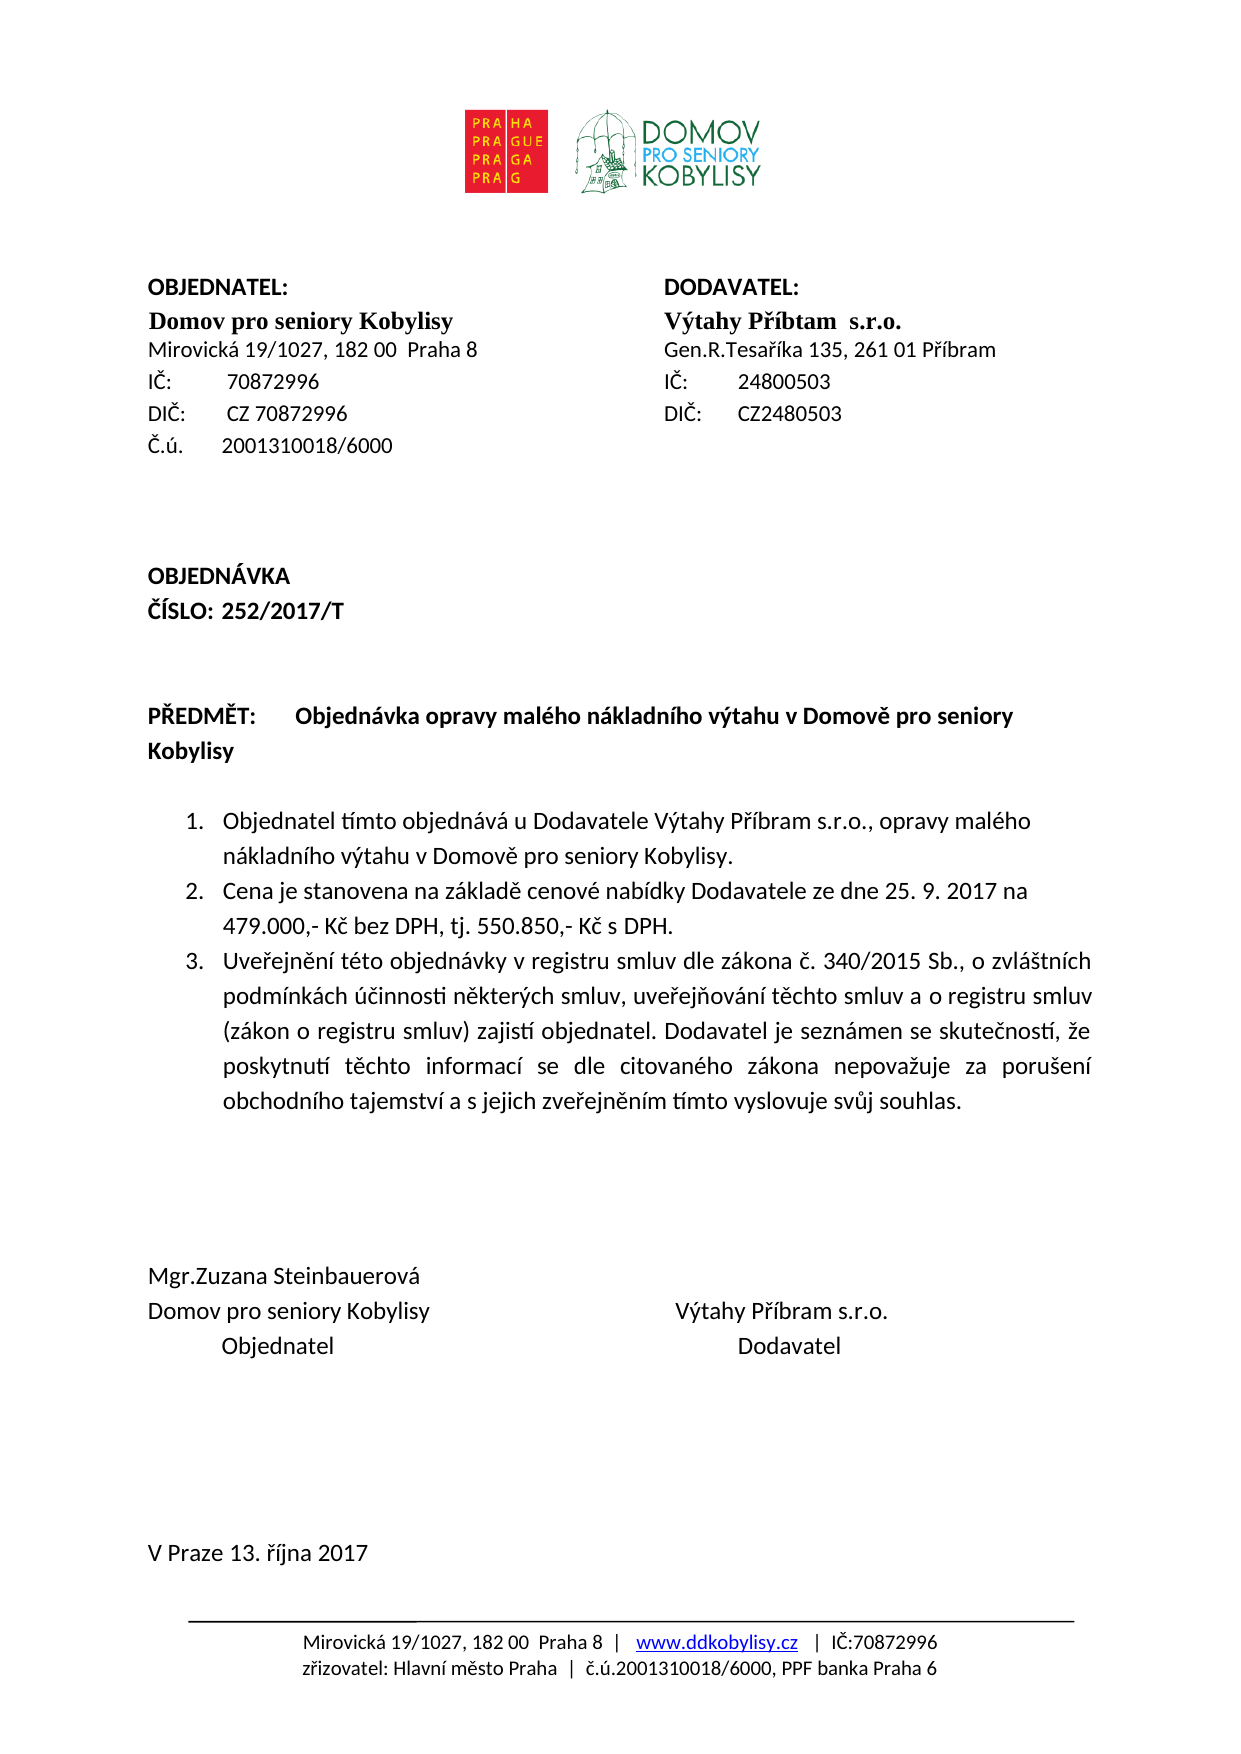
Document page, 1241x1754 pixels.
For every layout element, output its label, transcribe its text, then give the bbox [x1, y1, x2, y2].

text OBJEDNATEL: DODAVATEL: [148, 271, 1092, 302]
text V Praze 13. října 2017 [148, 1537, 1092, 1568]
text Domov pro seniory Kobylisy Výtahy Příbram s.r.o. [148, 1295, 1092, 1326]
picture [456, 101, 771, 202]
text ČÍSLO: 252/2017/T [148, 595, 1092, 626]
text Mirovická 19/1027, 182 00 Praha 8 Gen.R.Tesaříka 135, 261 01 Příbram [148, 335, 1092, 363]
text PŘEDMĚT: Objednávka opravy malého nákladního výtahu v Domově pro seniory Kobylisy [148, 700, 1092, 766]
list Objednatel tímto objednává u Dodavatele Výtahy Příbram s.r.o., opravy malého nákladního výtahu v Domově pro seniory Kobylisy. [185, 805, 1092, 871]
text Objednatel Dodavatel [148, 1330, 1092, 1396]
text DIČ: CZ 70872996 DIČ: CZ2480503 [148, 399, 1092, 427]
subtitle Domov pro seniory Kobylisy Výtahy Příbtam s.r.o. [148, 306, 1092, 335]
text Č.ú. 2001310018/6000 [148, 432, 1092, 459]
text OBJEDNÁVKA [148, 560, 1092, 591]
list Cena je stanovena na základě cenové nabídky Dodavatele ze dne 25. 9. 2017 na 479.000,- Kč bez DPH, tj. 550.850,- Kč s DPH. [185, 875, 1092, 941]
text Mgr.Zuzana Steinbauerová [148, 1260, 1092, 1291]
text IČ: 70872996 IČ: 24800503 [148, 367, 1092, 395]
list Uveřejnění této objednávky v registru smluv dle zákona č. 340/2015 Sb., o zvláštních podmínkách účinnosti některých smluv, uveřejňování těchto smluv a o registru smluv (zákon o registru smluv) zajistí objednatel. Dodavatel je seznámen se skutečností, že poskytnutí těchto informací se dle citovaného zákona nepovažuje za porušení obchodního tajemství a s jejich zveřejněním tímto vyslovuje svůj souhlas. [185, 945, 1092, 1116]
